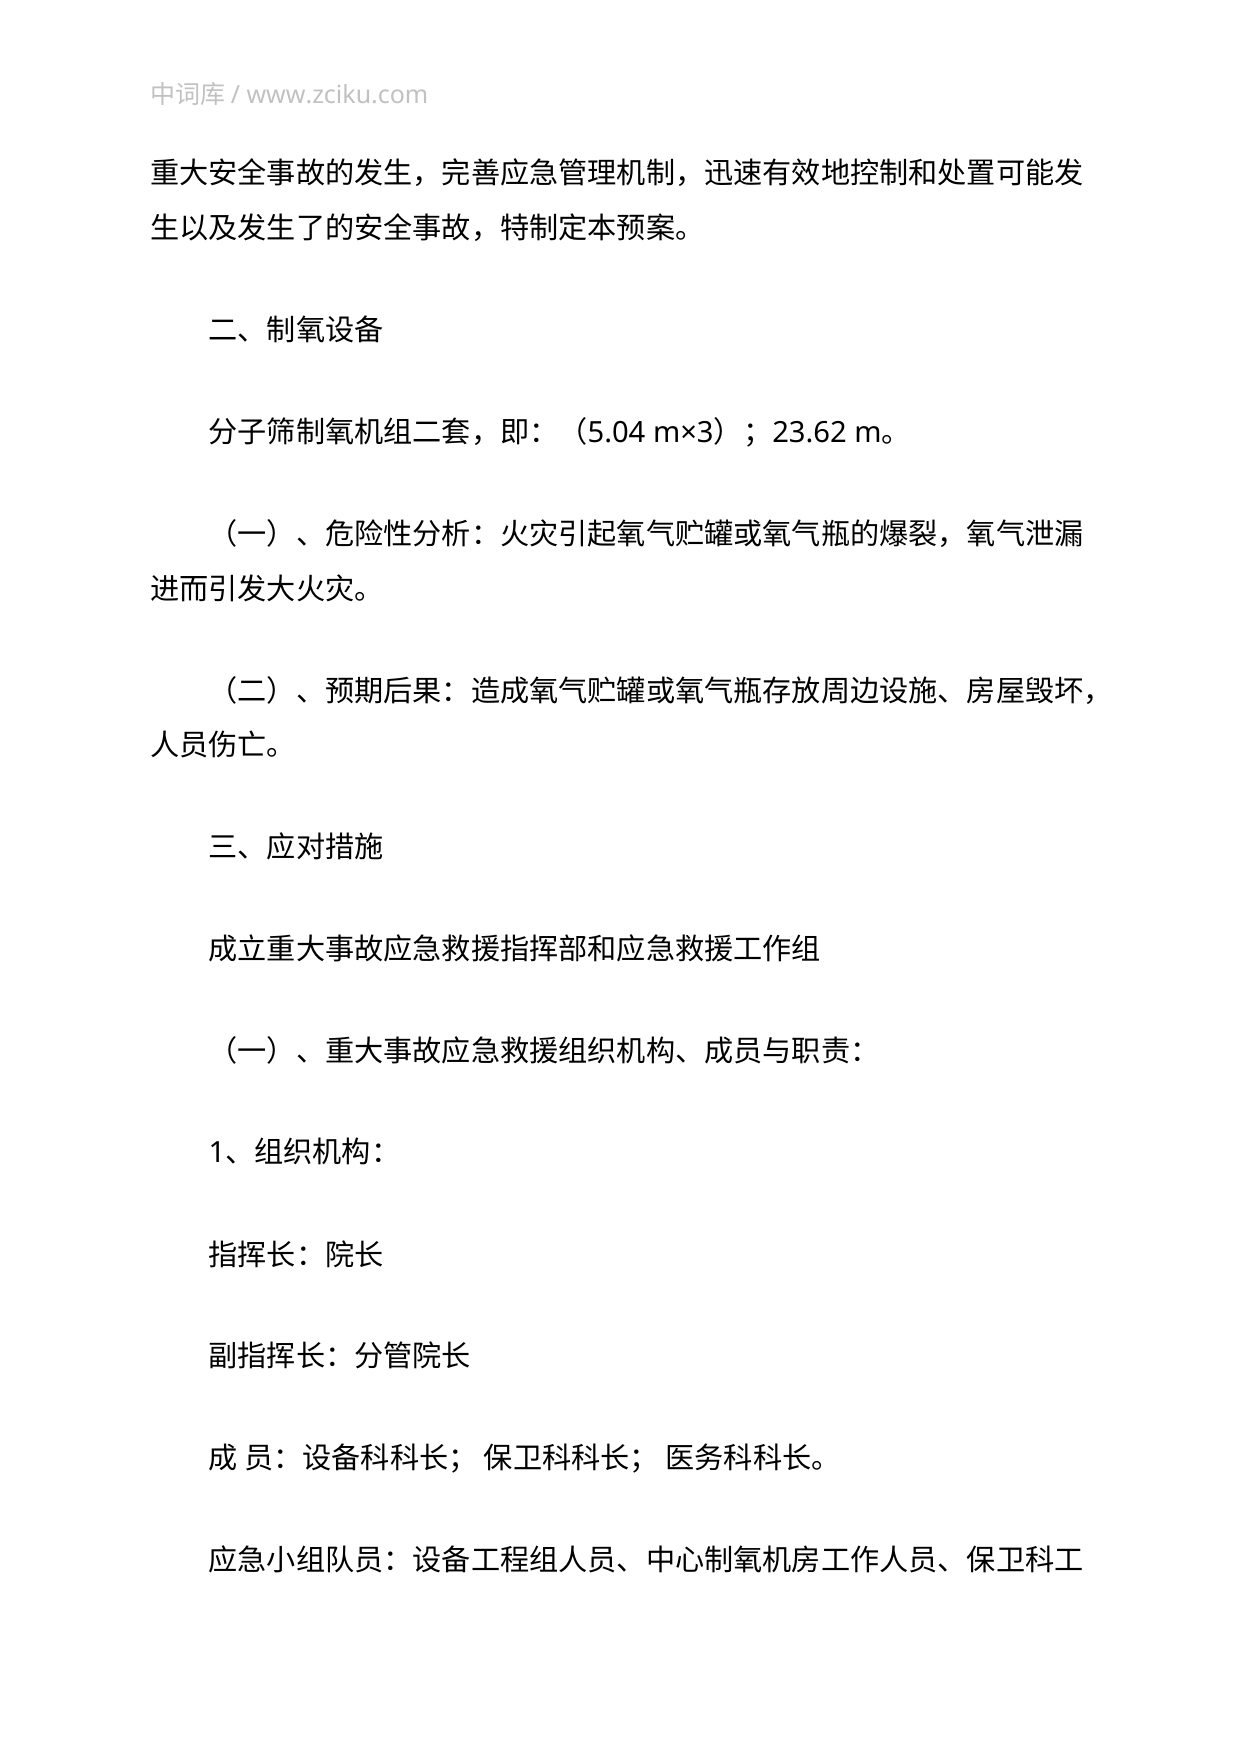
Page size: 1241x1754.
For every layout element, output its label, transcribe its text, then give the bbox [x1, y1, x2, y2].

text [150, 150, 1090, 247]
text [150, 1536, 1090, 1579]
text 成 员：设备科科长； 保卫科科长； 医务科科长。 [150, 1434, 1090, 1477]
text （一）、危险性分析：火灾引起氧气贮罐或氧气瓶的爆裂，氧气泄漏进而引发大火灾。 [150, 510, 1090, 608]
text （二）、预期后果：造成氧气贮罐或氧气瓶存放周边设施、房屋毁坏，人员伤亡。 [150, 667, 1090, 764]
text 成立重大事故应急救援指挥部和应急救援工作组 [150, 926, 1090, 968]
text 副指挥长：分管院长 [150, 1333, 1090, 1375]
text 指挥长：院长 [150, 1231, 1090, 1273]
text 1、组织机构： [150, 1129, 1090, 1171]
text （一）、重大事故应急救援组织机构、成员与职责： [150, 1027, 1090, 1069]
text 二、制氧设备 [150, 307, 1090, 349]
text 三、应对措施 [150, 824, 1090, 866]
text 分子筛制氧机组二套，即：（5.04 m×3）；23.62 m。 [150, 408, 1090, 451]
